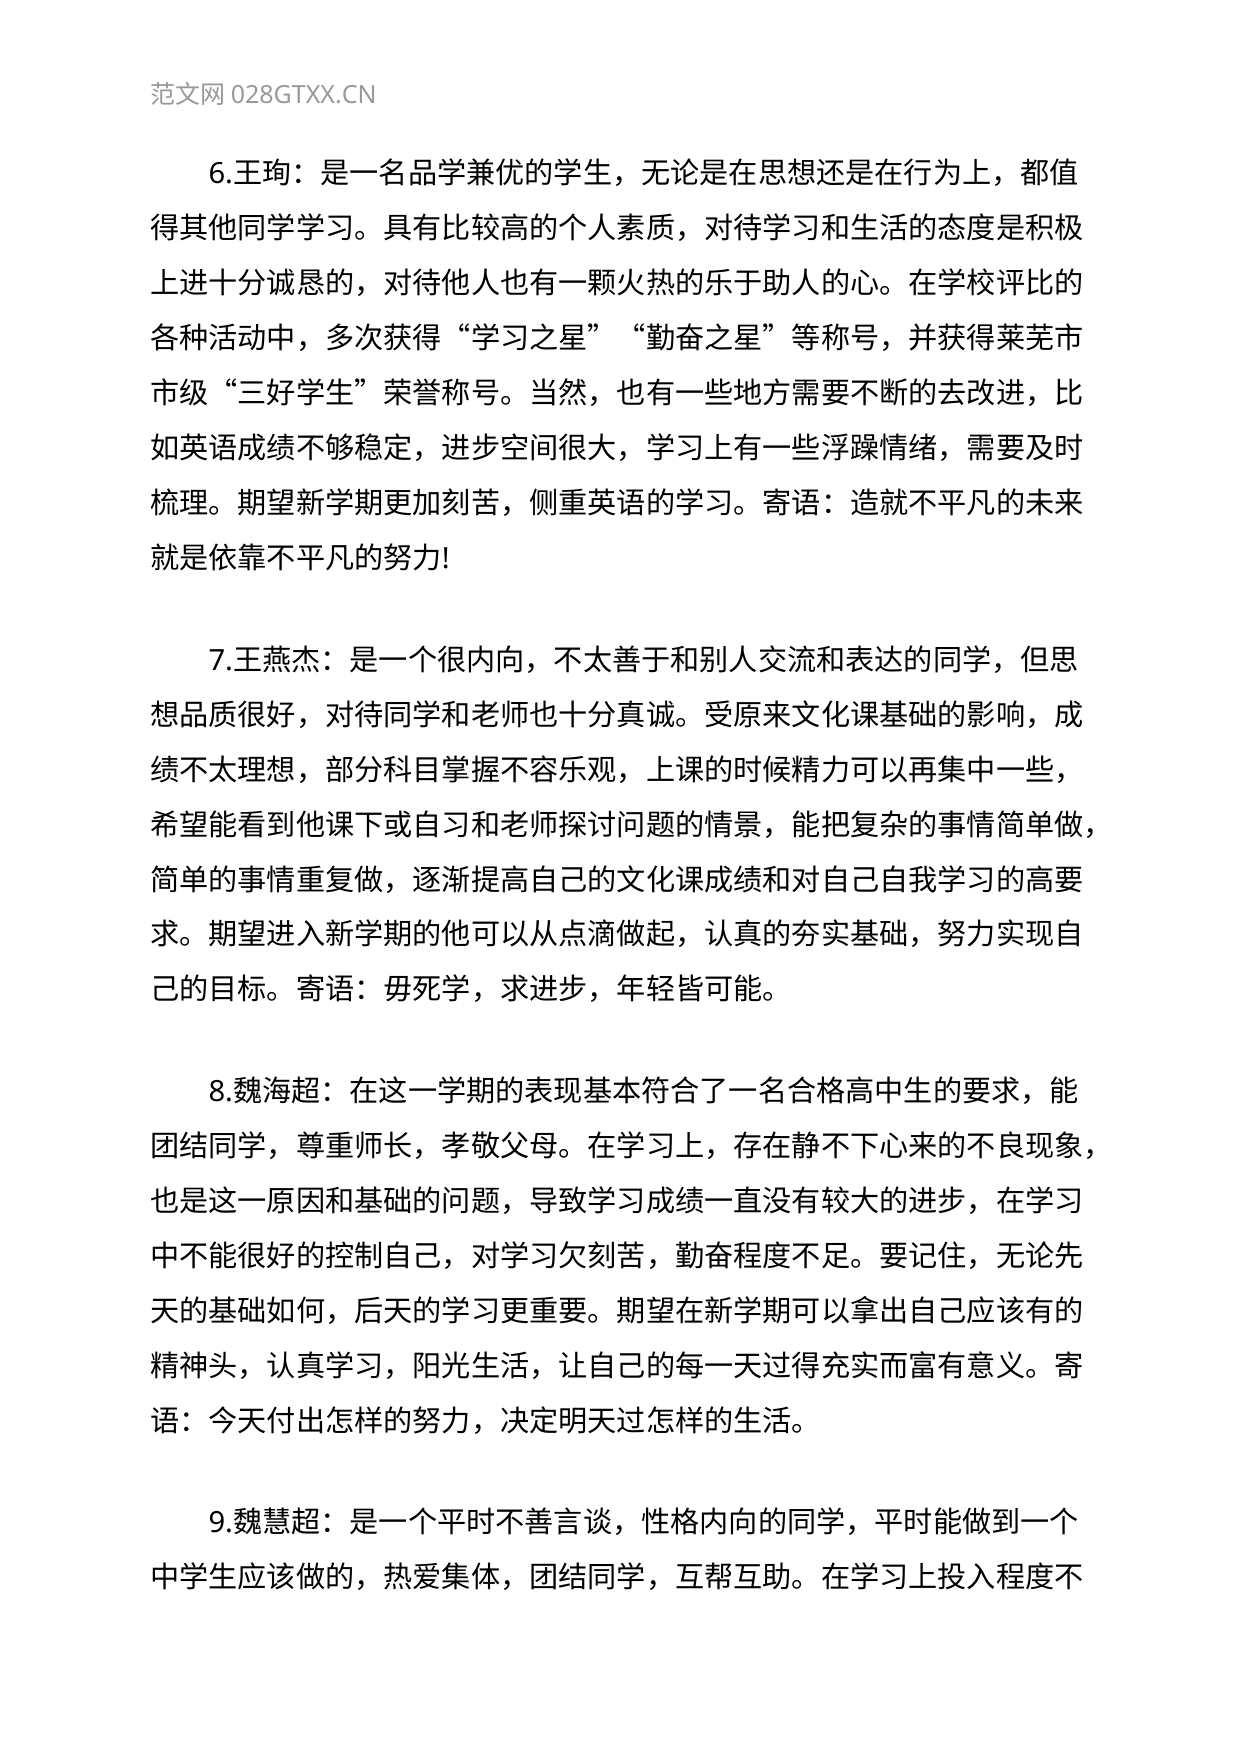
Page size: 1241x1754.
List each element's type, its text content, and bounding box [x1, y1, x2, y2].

text 7.王燕杰：是一个很内向，不太善于和别人交流和表达的同学，但思想品质很好，对待同学和老师也十分真诚。受原来文化课基础的影响，成绩不太理想，部分科目掌握不容乐观，上课的时候精力可以再集中一些，希望能看到他课下或自习和老师探讨问题的情景，能把复杂的事情简单做，简单的事情重复做，逐渐提高自己的文化课成绩和对自己自我学习的高要求。期望进入新学期的他可以从点滴做起，认真的夯实基础，努力实现自己的目标。寄语：毋死学，求进步，年轻皆可能。 [150, 636, 1090, 1008]
text 8.魏海超：在这一学期的表现基本符合了一名合格高中生的要求，能团结同学，尊重师长，孝敬父母。在学习上，存在静不下心来的不良现象，也是这一原因和基础的问题，导致学习成绩一直没有较大的进步，在学习中不能很好的控制自己，对学习欠刻苦，勤奋程度不足。要记住，无论先天的基础如何，后天的学习更重要。期望在新学期可以拿出自己应该有的精神头，认真学习，阳光生活，让自己的每一天过得充实而富有意义。寄语：今天付出怎样的努力，决定明天过怎样的生活。 [150, 1068, 1090, 1439]
text 6.王珣：是一名品学兼优的学生，无论是在思想还是在行为上，都值得其他同学学习。具有比较高的个人素质，对待学习和生活的态度是积极上进十分诚恳的，对待他人也有一颗火热的乐于助人的心。在学校评比的各种活动中，多次获得“学习之星”“勤奋之星”等称号，并获得莱芜市市级“三好学生”荣誉称号。当然，也有一些地方需要不断的去改进，比如英语成绩不够稳定，进步空间很大，学习上有一些浮躁情绪，需要及时梳理。期望新学期更加刻苦，侧重英语的学习。寄语：造就不平凡的未来就是依靠不平凡的努力! [150, 150, 1090, 577]
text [150, 1499, 1090, 1596]
